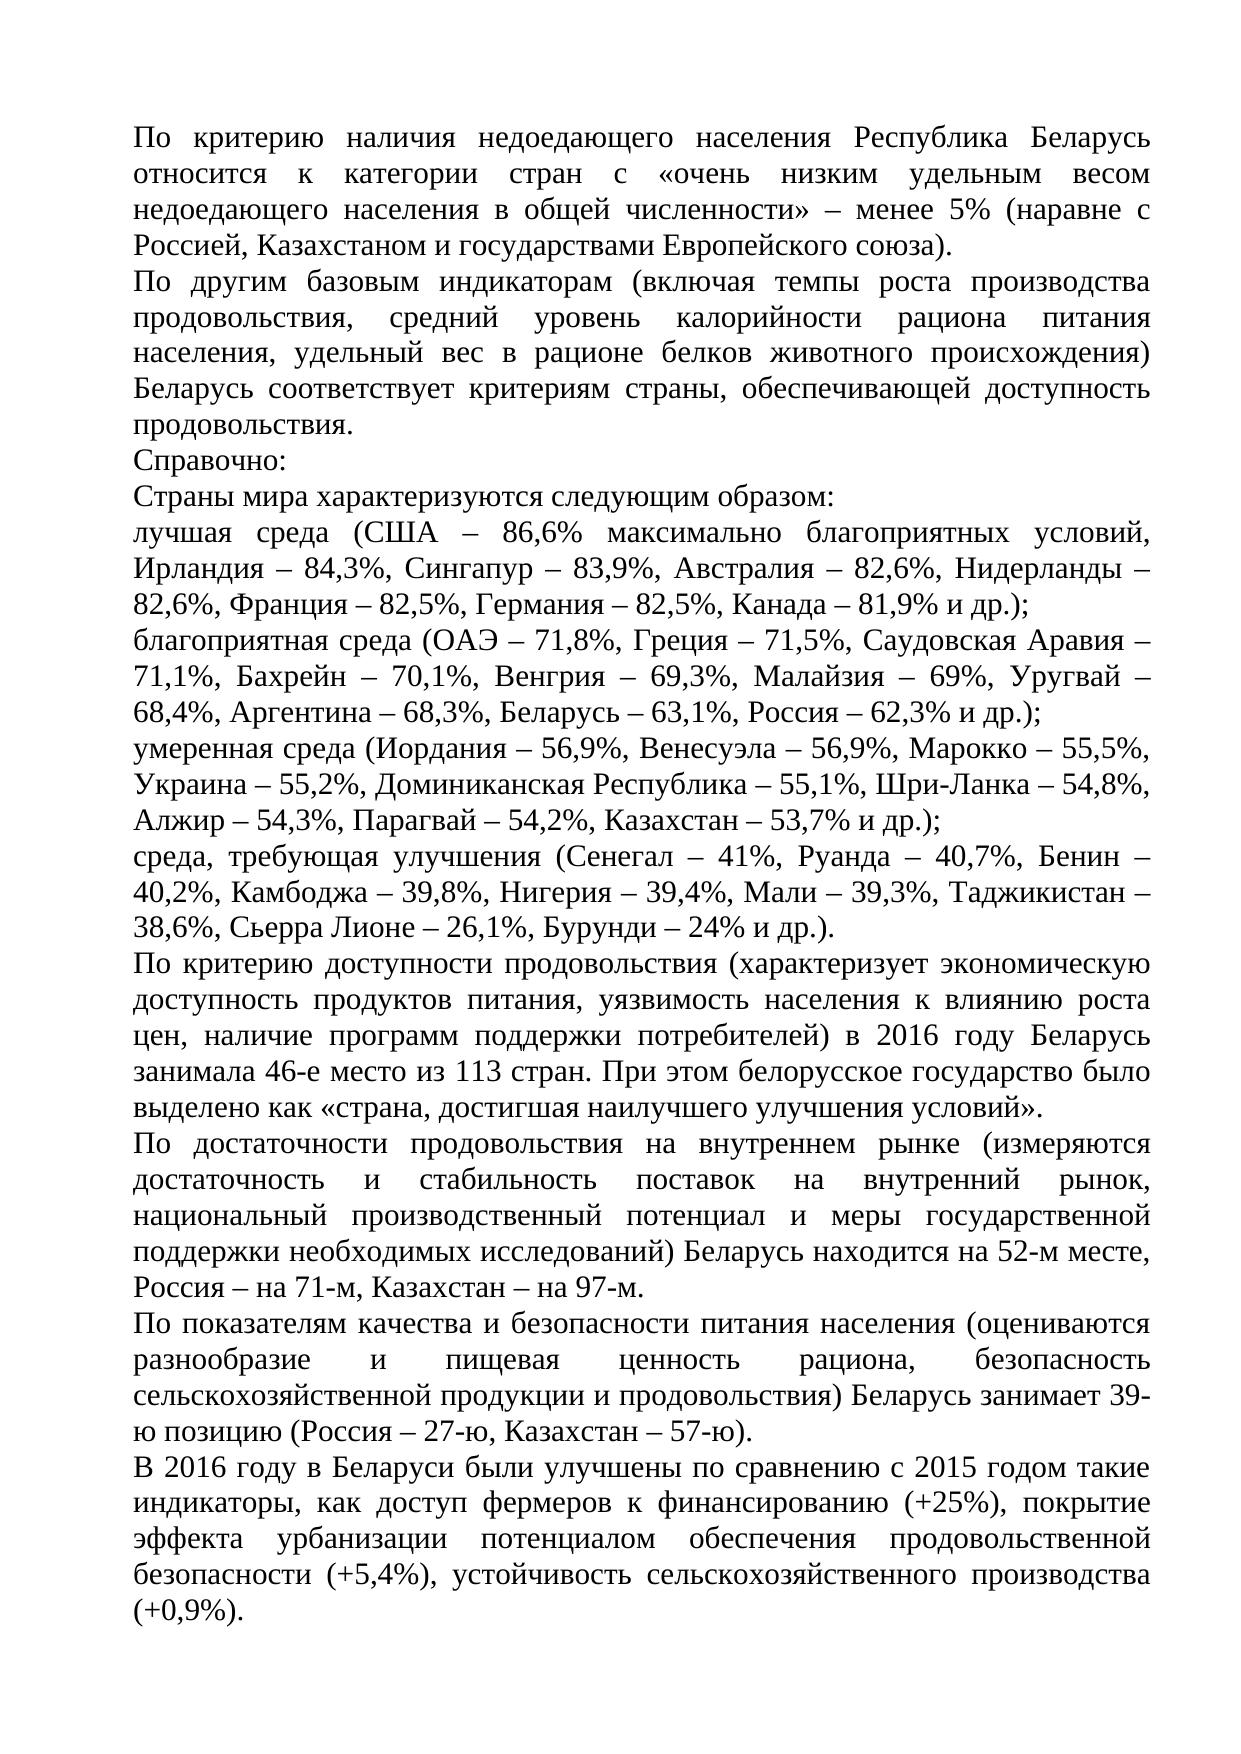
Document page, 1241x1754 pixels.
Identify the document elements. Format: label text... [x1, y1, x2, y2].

text среда, требующая улучшения (Сенегал – 41%, Руанда – 40,7%, Бенин – 40,2%, Камбоджа – 39,8%, Нигерия – 39,4%, Мали – 39,3%, Таджикистан – 38,6%, Сьерра Лионе – 26,1%, Бурунди – 24% и др.). [133, 837, 1152, 945]
text По другим базовым индикаторам (включая темпы роста производства продовольствия, средний уровень калорийности рациона питания населения, удельный вес в рационе белков животного происхождения) Беларусь соответствует критериям страны, обеспечивающей доступность продовольствия. [133, 262, 1152, 442]
text По показателям качества и безопасности питания населения (оцениваются разнообразие и пищевая ценность рациона, безопасность сельскохозяйственной продукции и продовольствия) Беларусь занимает 39-ю позицию (Россия – 27-ю, Казахстан – 57-ю). [133, 1304, 1152, 1448]
text По критерию доступности продовольствия (характеризует экономическую доступность продуктов питания, уязвимость населения к влиянию роста цен, наличие программ поддержки потребителей) в 2016 году Беларусь занимала 46-е место из 113 стран. При этом белорусское государство было выделено как «страна, достигшая наилучшего улучшения условий». [133, 945, 1152, 1124]
text В 2016 году в Беларуси были улучшены по сравнению с 2015 годом такие индикаторы, как доступ фермеров к финансированию (+25%), покрытие эффекта урбанизации потенциалом обеспечения продовольственной безопасности (+5,4%), устойчивость сельскохозяйственного производства (+0,9%). [133, 1448, 1152, 1627]
text Справочно: [133, 442, 1152, 477]
text лучшая среда (США – 86,6% максимально благоприятных условий, Ирландия – 84,3%, Сингапур – 83,9%, Австралия – 82,6%, Нидерланды – 82,6%, Франция – 82,5%, Германия – 82,5%, Канада – 81,9% и др.); [133, 513, 1152, 621]
text По критерию наличия недоедающего населения Республика Беларусь относится к категории стран с «очень низким удельным весом недоедающего населения в общей численности» – менее 5% (наравне с Россией, Казахстаном и государствами Европейского союза). [133, 118, 1152, 262]
text благоприятная среда (ОАЭ – 71,8%, Греция – 71,5%, Саудовская Аравия – 71,1%, Бахрейн – 70,1%, Венгрия – 69,3%, Малайзия – 69%, Уругвай – 68,4%, Аргентина – 68,3%, Беларусь – 63,1%, Россия – 62,3% и др.); [133, 621, 1152, 729]
text умеренная среда (Иордания – 56,9%, Венесуэла – 56,9%, Марокко – 55,5%, Украина – 55,2%, Доминиканская Республика – 55,1%, Шри-Ланка – 54,8%, Алжир – 54,3%, Парагвай – 54,2%, Казахстан – 53,7% и др.); [133, 729, 1152, 837]
text По достаточности продовольствия на внутреннем рынке (измеряются достаточность и стабильность поставок на внутренний рынок, национальный производственный потенциал и меры государственной поддержки необходимых исследований) Беларусь находится на 52-м месте, Россия – на 71-м, Казахстан – на 97-м. [133, 1124, 1152, 1304]
text Страны мира характеризуются следующим образом: [133, 477, 1152, 513]
